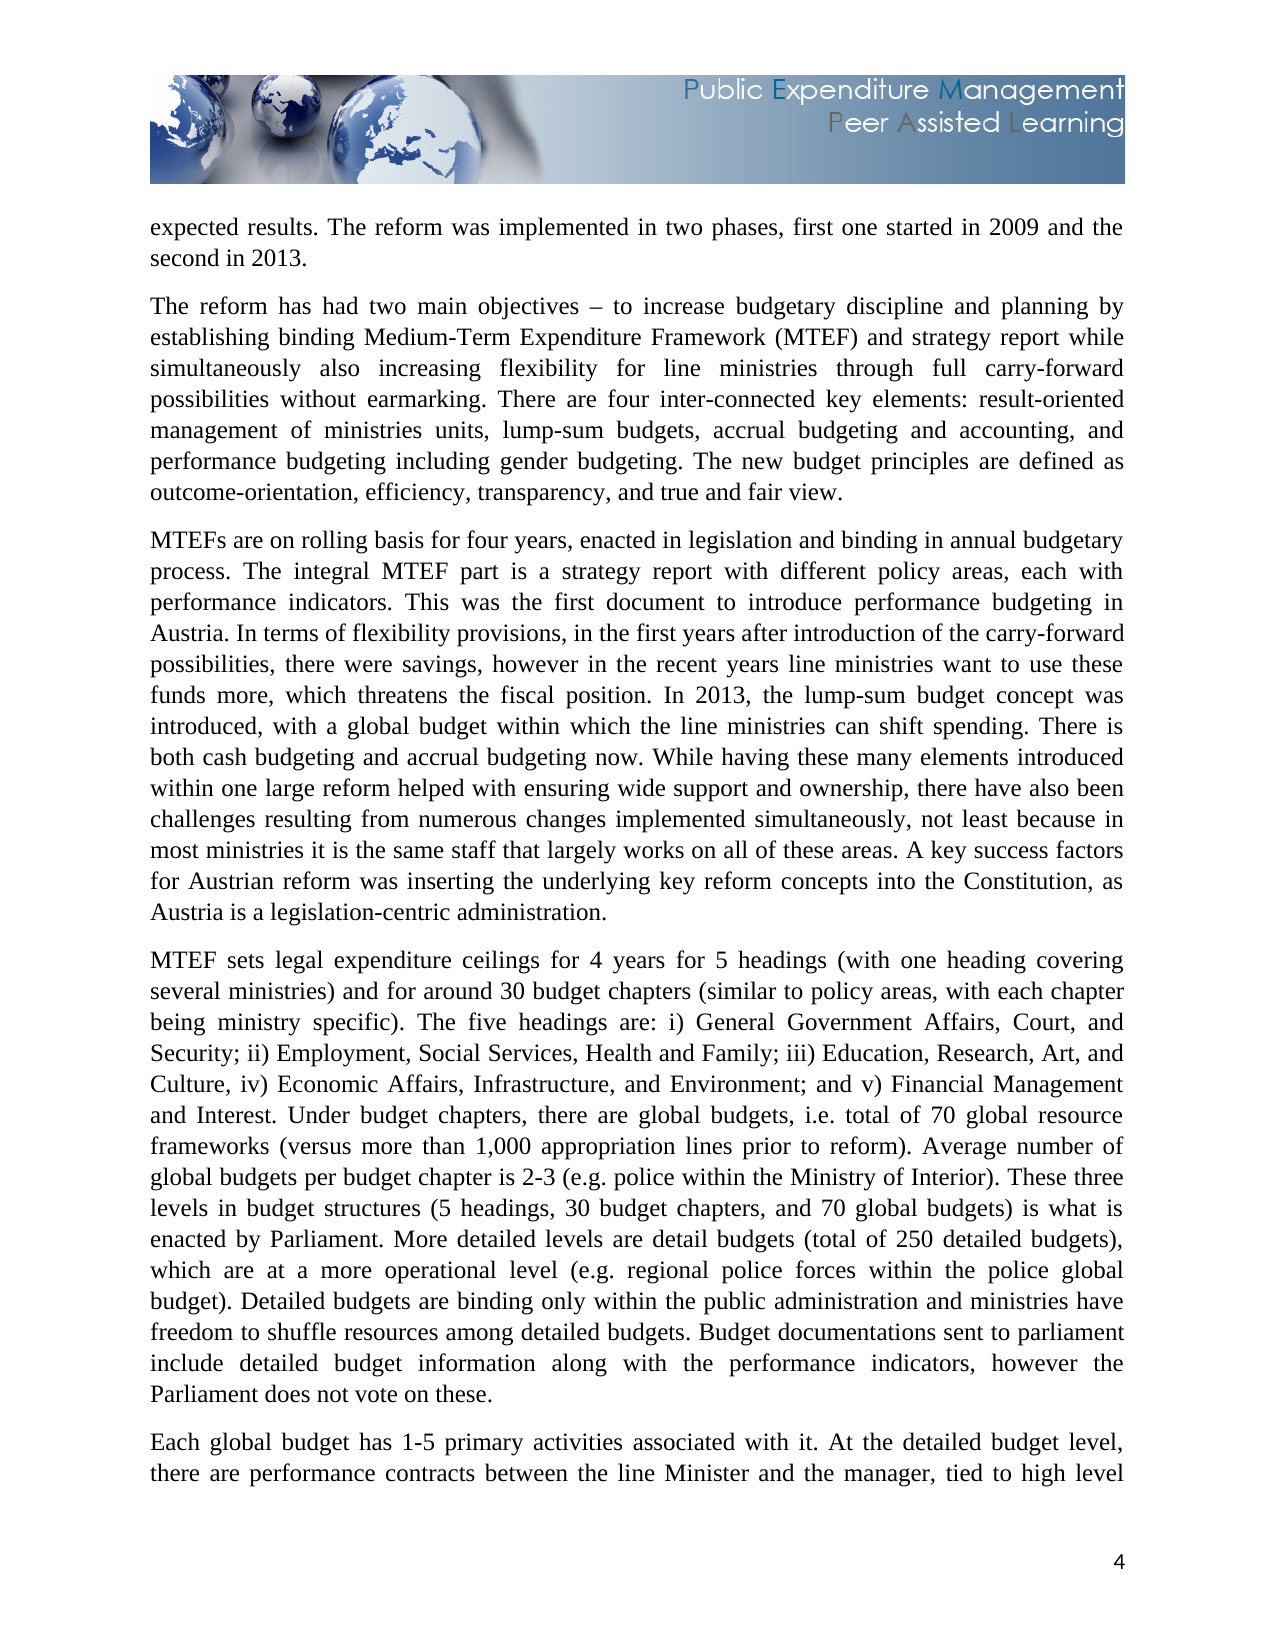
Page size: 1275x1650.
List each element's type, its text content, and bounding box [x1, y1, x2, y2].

text The reform has had two main objectives – to increase budgetary discipline and planning by establishing binding Medium-Term Expenditure Framework (MTEF) and strategy report while simultaneously also increasing flexibility for line ministries through full carry-forward possibilities without earmarking. There are four inter-connected key elements: result-oriented management of ministries units, lump-sum budgets, accrual budgeting and accounting, and performance budgeting including gender budgeting. The new budget principles are defined as outcome-orientation, efficiency, transparency, and true and fair view. [150, 291, 1125, 506]
text MTEFs are on rolling basis for four years, enacted in legislation and binding in annual budgetary process. The integral MTEF part is a strategy report with different policy areas, each with performance indicators. This was the first document to introduce performance budgeting in Austria. In terms of flexibility provisions, in the first years after introduction of the carry-forward possibilities, there were savings, however in the recent years line ministries want to use these funds more, which threatens the fiscal position. In 2013, the lump-sum budget concept was introduced, with a global budget within which the line ministries can shift spending. There is both cash budgeting and accrual budgeting now. While having these many elements introduced within one large reform helped with ensuring wide support and ownership, there have also been challenges resulting from numerous changes implemented simultaneously, not least because in most ministries it is the same staff that largely works on all of these areas. A key success factors for Austrian reform was inserting the underlying key reform concepts into the Constitution, as Austria is a legislation-centric administration. [150, 525, 1125, 926]
picture [150, 75, 1125, 184]
text MTEF sets legal expenditure ceilings for 4 years for 5 headings (with one heading covering several ministries) and for around 30 budget chapters (similar to policy areas, with each chapter being ministry specific). The five headings are: i) General Government Affairs, Court, and Security; ii) Employment, Social Services, Health and Family; iii) Education, Research, Art, and Culture, iv) Economic Affairs, Infrastructure, and Environment; and v) Financial Management and Interest. Under budget chapters, there are global budgets, i.e. total of 70 global resource frameworks (versus more than 1,000 appropriation lines prior to reform). Average number of global budgets per budget chapter is 2-3 (e.g. police within the Ministry of Interior). These three levels in budget structures (5 headings, 30 budget chapters, and 70 global budgets) is what is enacted by Parliament. More detailed levels are detail budgets (total of 250 detailed budgets), which are at a more operational level (e.g. regional police forces within the police global budget). Detailed budgets are binding only within the public administration and ministries have freedom to shuffle resources among detailed budgets. Budget documentations sent to parliament include detailed budget information along with the performance indicators, however the Parliament does not vote on these. [150, 945, 1125, 1408]
